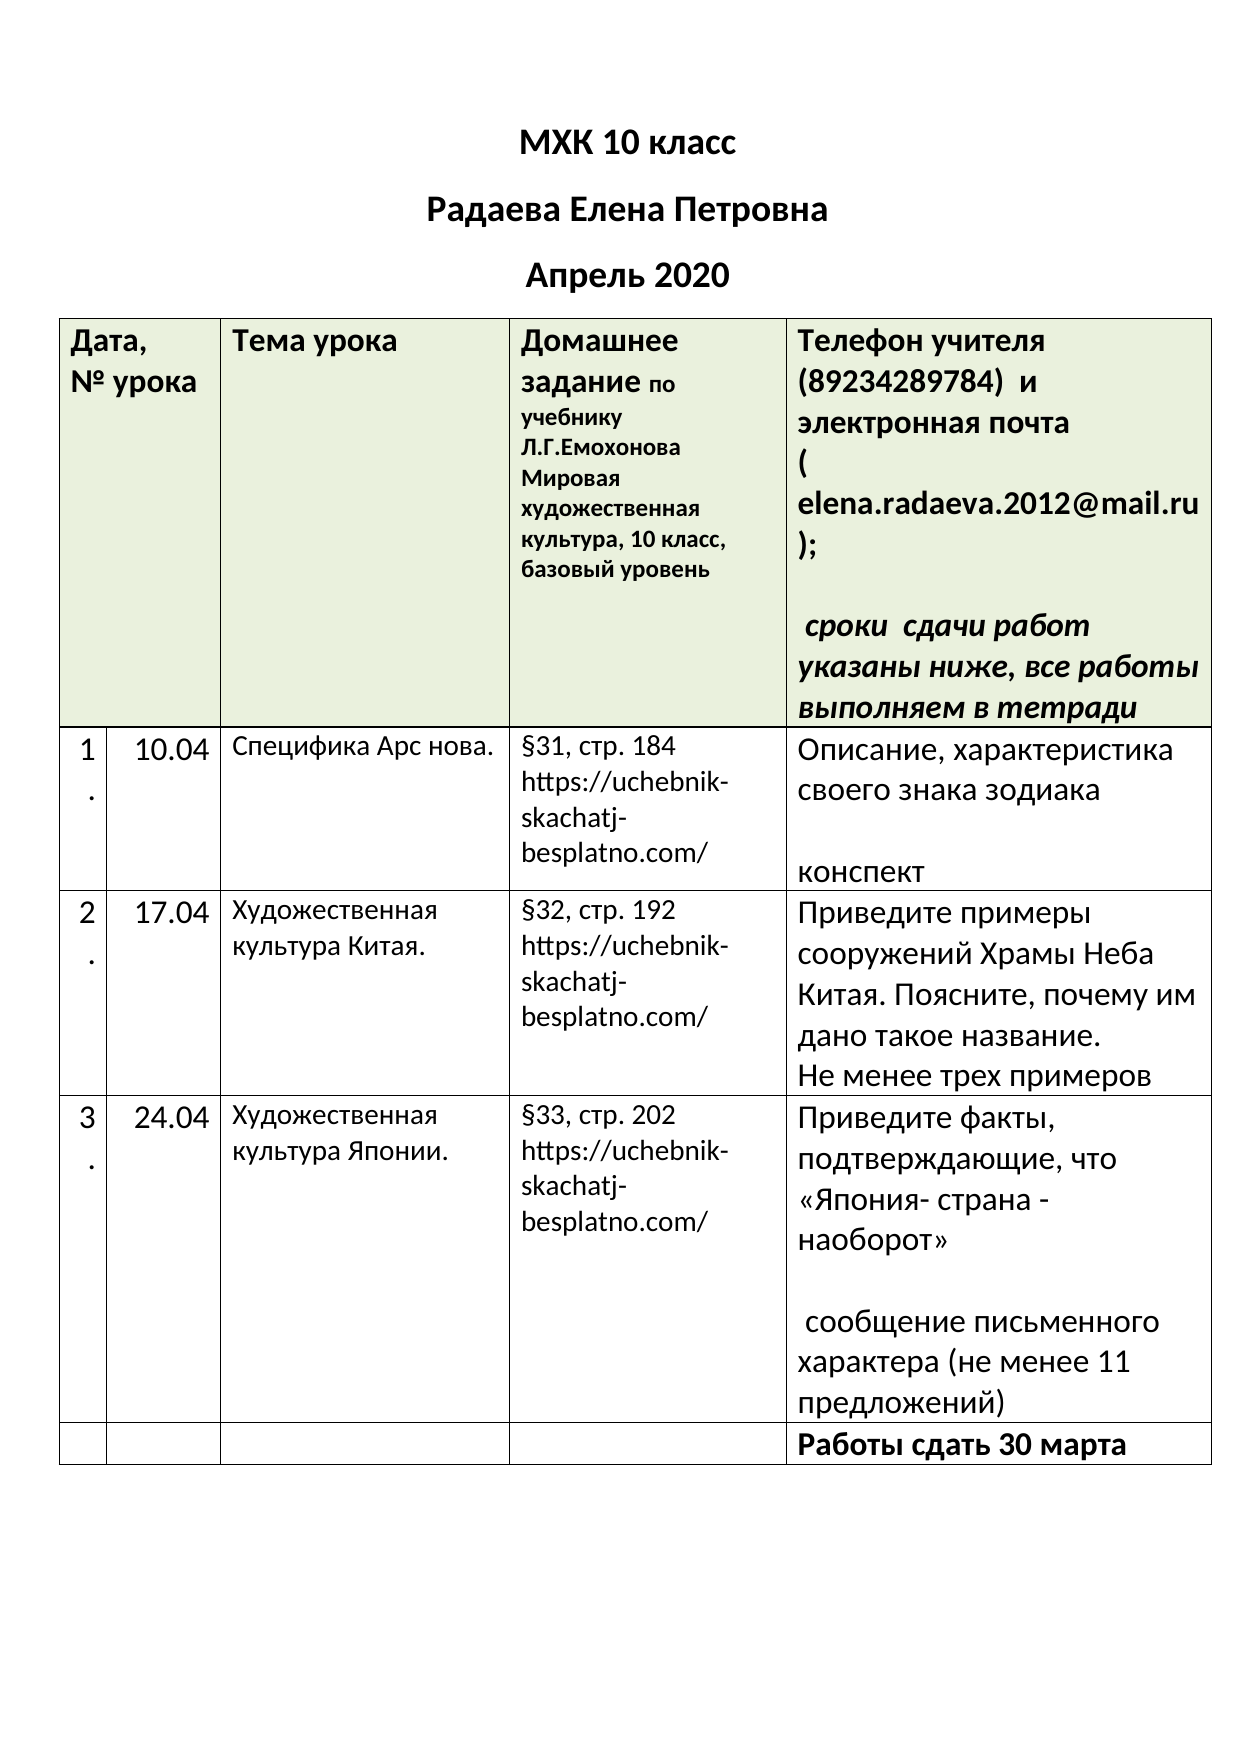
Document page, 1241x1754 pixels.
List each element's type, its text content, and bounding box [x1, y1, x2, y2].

table_header Домашнее задание по учебнику Л.Г.Емохонова Мировая художественная культура, 10 класс, базовый уровень [510, 319, 786, 726]
table_cell Художественная культура Китая. [221, 891, 509, 1095]
table_cell 2. [60, 891, 106, 1095]
table_cell Приведите факты, подтверждающие, что «Япония- страна -наоборот» сообщение письменного характера (не менее 11 предложений) [787, 1096, 1211, 1422]
table_cell 17.04 [107, 891, 220, 1095]
table_cell Приведите примеры сооружений Храмы Неба Китая. Поясните, почему им дано такое название. Не менее трех примеров [787, 891, 1211, 1095]
table_cell Работы сдать 30 марта [787, 1423, 1211, 1464]
table_cell §33, стр. 202 https://uchebnik-skachatj-besplatno.com/ [510, 1096, 786, 1422]
table_header Телефон учителя (89234289784) и электронная почта (elena.radaeva.2012@mail.ru); сроки сдачи работ указаны ниже, все работы выполняем в тетради [787, 319, 1211, 726]
table_cell 1. [60, 728, 106, 890]
table_cell 3. [60, 1096, 106, 1422]
text Радаева Елена Петровна [103, 185, 1152, 231]
table_cell [510, 1423, 786, 1464]
table_cell Художественная культура Японии. [221, 1096, 509, 1422]
table_cell Описание, характеристика своего знака зодиака конспект [787, 728, 1211, 890]
table_cell §31, стр. 184 https://uchebnik-skachatj-besplatno.com/ [510, 728, 786, 890]
text МХК 10 класс [103, 118, 1152, 164]
table_header Тема урока [221, 319, 509, 726]
table_cell 10.04 [107, 728, 220, 890]
table_cell 24.04 [107, 1096, 220, 1422]
text Апрель 2020 [103, 251, 1152, 297]
table_header Дата, № урока [60, 319, 220, 726]
table_cell [60, 1423, 106, 1464]
table_cell Специфика Арс нова. [221, 728, 509, 890]
table_cell [221, 1423, 509, 1464]
table_cell [107, 1423, 220, 1464]
table_cell §32, стр. 192 https://uchebnik-skachatj-besplatno.com/ [510, 891, 786, 1095]
